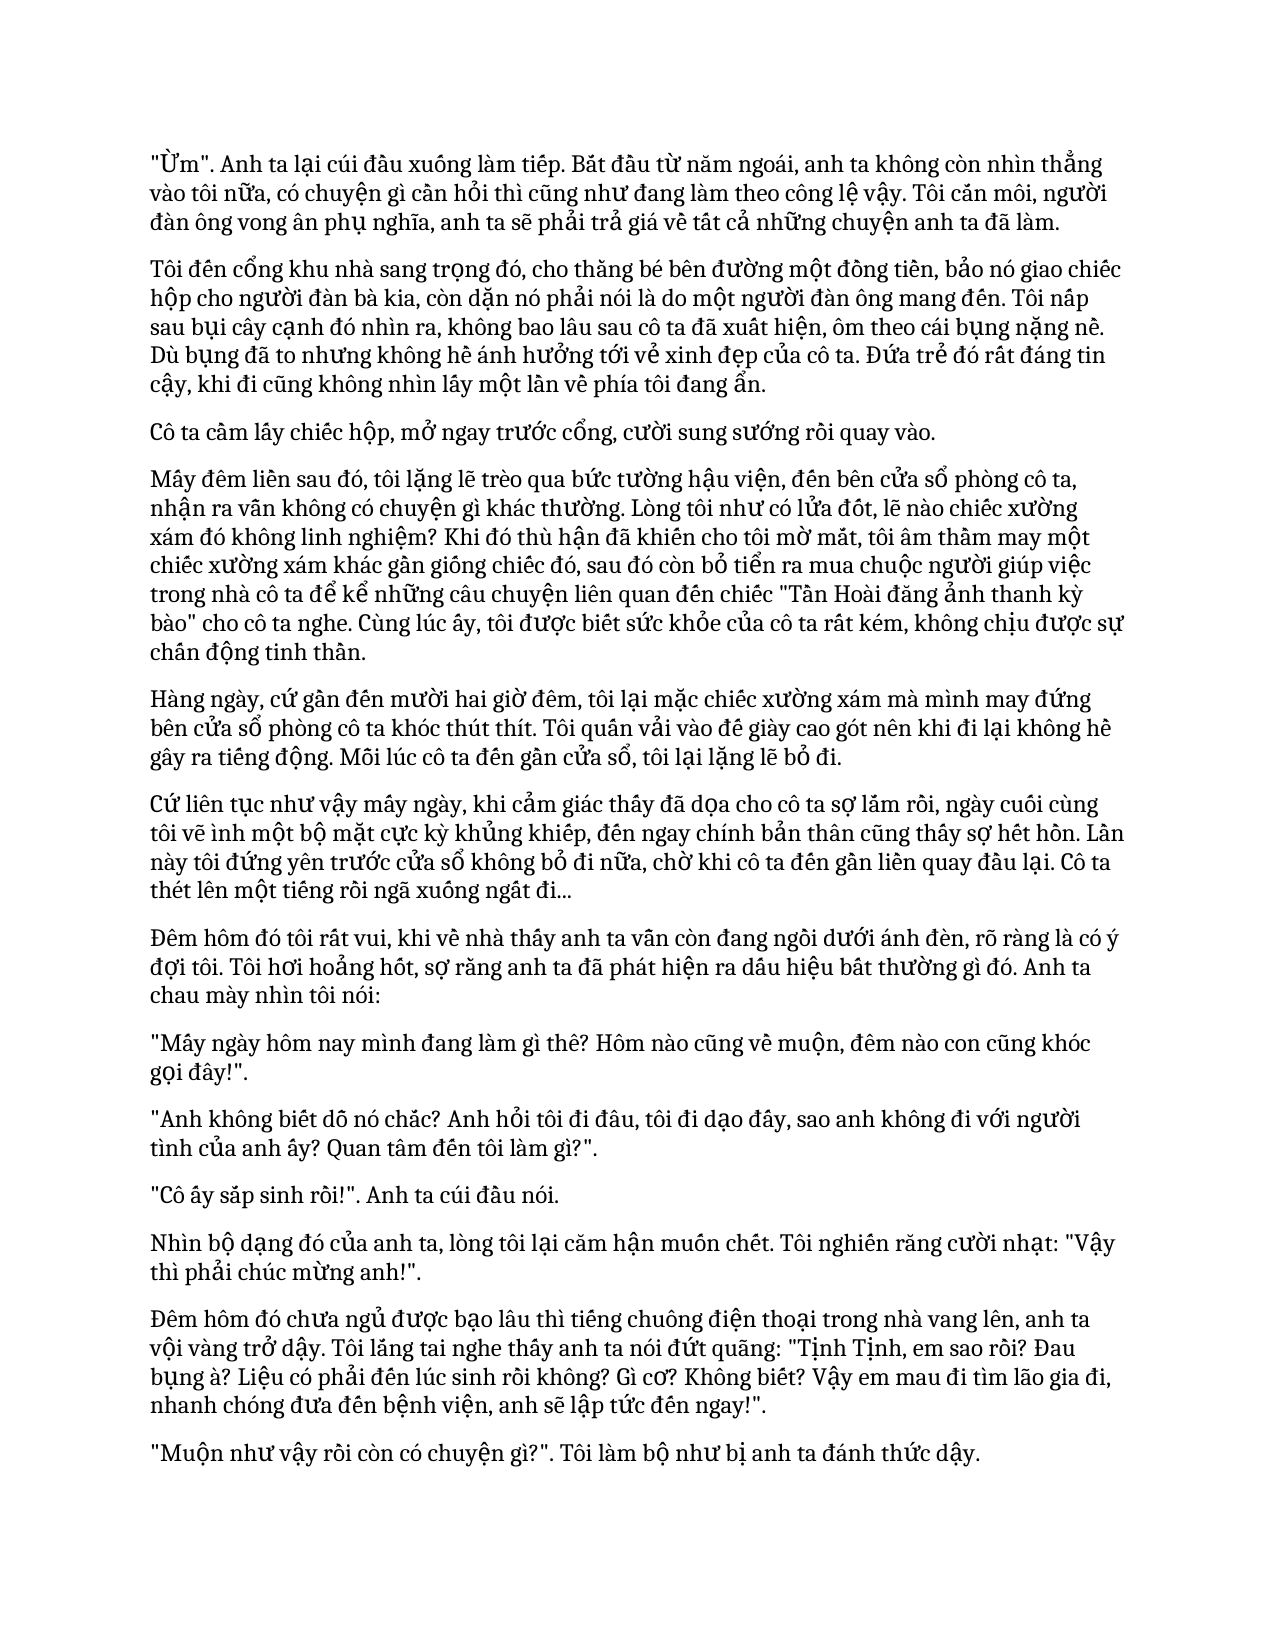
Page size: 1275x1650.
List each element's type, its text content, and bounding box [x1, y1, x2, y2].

text Mấy đêm liền sau đó, tôi lặng lẽ trèo qua bức tường hậu viện, đến bên cửa sổ phòng cô ta, nhận ra vẫn không có chuyện gì khác thường. Lòng tôi như có lửa đốt, lẽ nào chiếc xường xám đó không linh nghiệm? Khi đó thù hận đã khiến cho tôi mờ mắt, tôi âm thầm may một chiếc xường xám khác gần giống chiếc đó, sau đó còn bỏ tiển ra mua chuộc người giúp việc trong nhà cô ta để kể những câu chuyện liên quan đến chiếc "Tần Hoài đăng ảnh thanh kỳ bào" cho cô ta nghe. Cùng lúc ấy, tôi được biết sức khỏe của cô ta rất kém, không chịu được sự chấn động tinh thần. [150, 465, 1125, 666]
text Đêm hôm đó tôi rất vui, khi về nhà thấy anh ta vẫn còn đang ngồi dưới ánh đèn, rõ ràng là có ý đợi tôi. Tôi hơi hoảng hốt, sợ rằng anh ta đã phát hiện ra dấu hiệu bất thường gì đó. Anh ta chau mày nhìn tôi nói: [150, 924, 1125, 1010]
text "Mấy ngày hôm nay mình đang làm gì thê? Hôm nào cũng về muộn, đêm nào con cũng khóc gọi đây!". [150, 1029, 1125, 1086]
text Đêm hôm đó chưa ngủ được bạo lâu thì tiếng chuông điện thoại trong nhà vang lên, anh ta vội vàng trở dậy. Tôi lắng tai nghe thấy anh ta nói đứt quãng: "Tịnh Tịnh, em sao rồi? Đau bụng à? Liệu có phải đến lúc sinh rồi không? Gì cơ? Không biết? Vậy em mau đi tìm lão gia đi, nhanh chóng đưa đến bệnh viện, anh sẽ lập tức đến ngay!". [150, 1305, 1125, 1420]
text Cứ liên tục như vậy mấy ngày, khi cảm giác thấy đã dọa cho cô ta sợ lắm rồi, ngày cuối cùng tôi vẽ ình một bộ mặt cực kỳ khủng khiếp, đến ngay chính bản thân cũng thấy sợ hết hồn. Lần này tôi đứng yên trước cửa sổ không bỏ đi nữa, chờ khi cô ta đến gần liền quay đầu lại. Cô ta thét lên một tiếng rồi ngã xuống ngất đi... [150, 790, 1125, 905]
text "Muộn như vậy rồi còn có chuyện gì?". Tôi làm bộ như bị anh ta đánh thức dậy. [150, 1439, 1125, 1467]
text Tôi đến cổng khu nhà sang trọng đó, cho thằng bé bên đường một đồng tiền, bảo nó giao chiếc hộp cho người đàn bà kia, còn dặn nó phải nói là do một người đàn ông mang đến. Tôi nấp sau bụi cây cạnh đó nhìn ra, không bao lâu sau cô ta đã xuất hiện, ôm theo cái bụng nặng nề. Dù bụng đã to nhưng không hề ánh hưởng tới vẻ xinh đẹp của cô ta. Đứa trẻ đó rất đáng tin cậy, khi đi cũng không nhìn lấy một lần về phía tôi đang ẩn. [150, 255, 1125, 399]
text "Ừm". Anh ta lại cúi đầu xuống làm tiếp. Bắt đầu từ năm ngoái, anh ta không còn nhìn thẳng vào tôi nữa, có chuyện gì cần hỏi thì cũng như đang làm theo công lệ vậy. Tôi cắn môi, người đàn ông vong ân phụ nghĩa, anh ta sẽ phải trả giá về tất cả những chuyện anh ta đã làm. [150, 150, 1125, 236]
text Hàng ngày, cứ gần đến mười hai giờ đêm, tôi lại mặc chiếc xường xám mà mình may đứng bên cửa sổ phòng cô ta khóc thút thít. Tôi quấn vải vào đế giày cao gót nên khi đi lại không hề gây ra tiếng động. Mỗi lúc cô ta đến gần cửa sổ, tôi lại lặng lẽ bỏ đi. [150, 685, 1125, 771]
text Cô ta cầm lấy chiếc hộp, mở ngay trước cổng, cười sung sướng rồi quay vào. [150, 417, 1125, 446]
text Nhìn bộ dạng đó của anh ta, lòng tôi lại căm hận muốn chết. Tôi nghiến răng cười nhạt: "Vậy thì phải chúc mừng anh!". [150, 1229, 1125, 1286]
text "Anh không biết dỗ nó chắc? Anh hỏi tôi đi đâu, tôi đi dạo đấy, sao anh không đi với người tình của anh ấy? Quan tâm đến tôi làm gì?". [150, 1105, 1125, 1162]
text "Cô ấy sắp sinh rồi!". Anh ta cúi đầu nói. [150, 1181, 1125, 1210]
